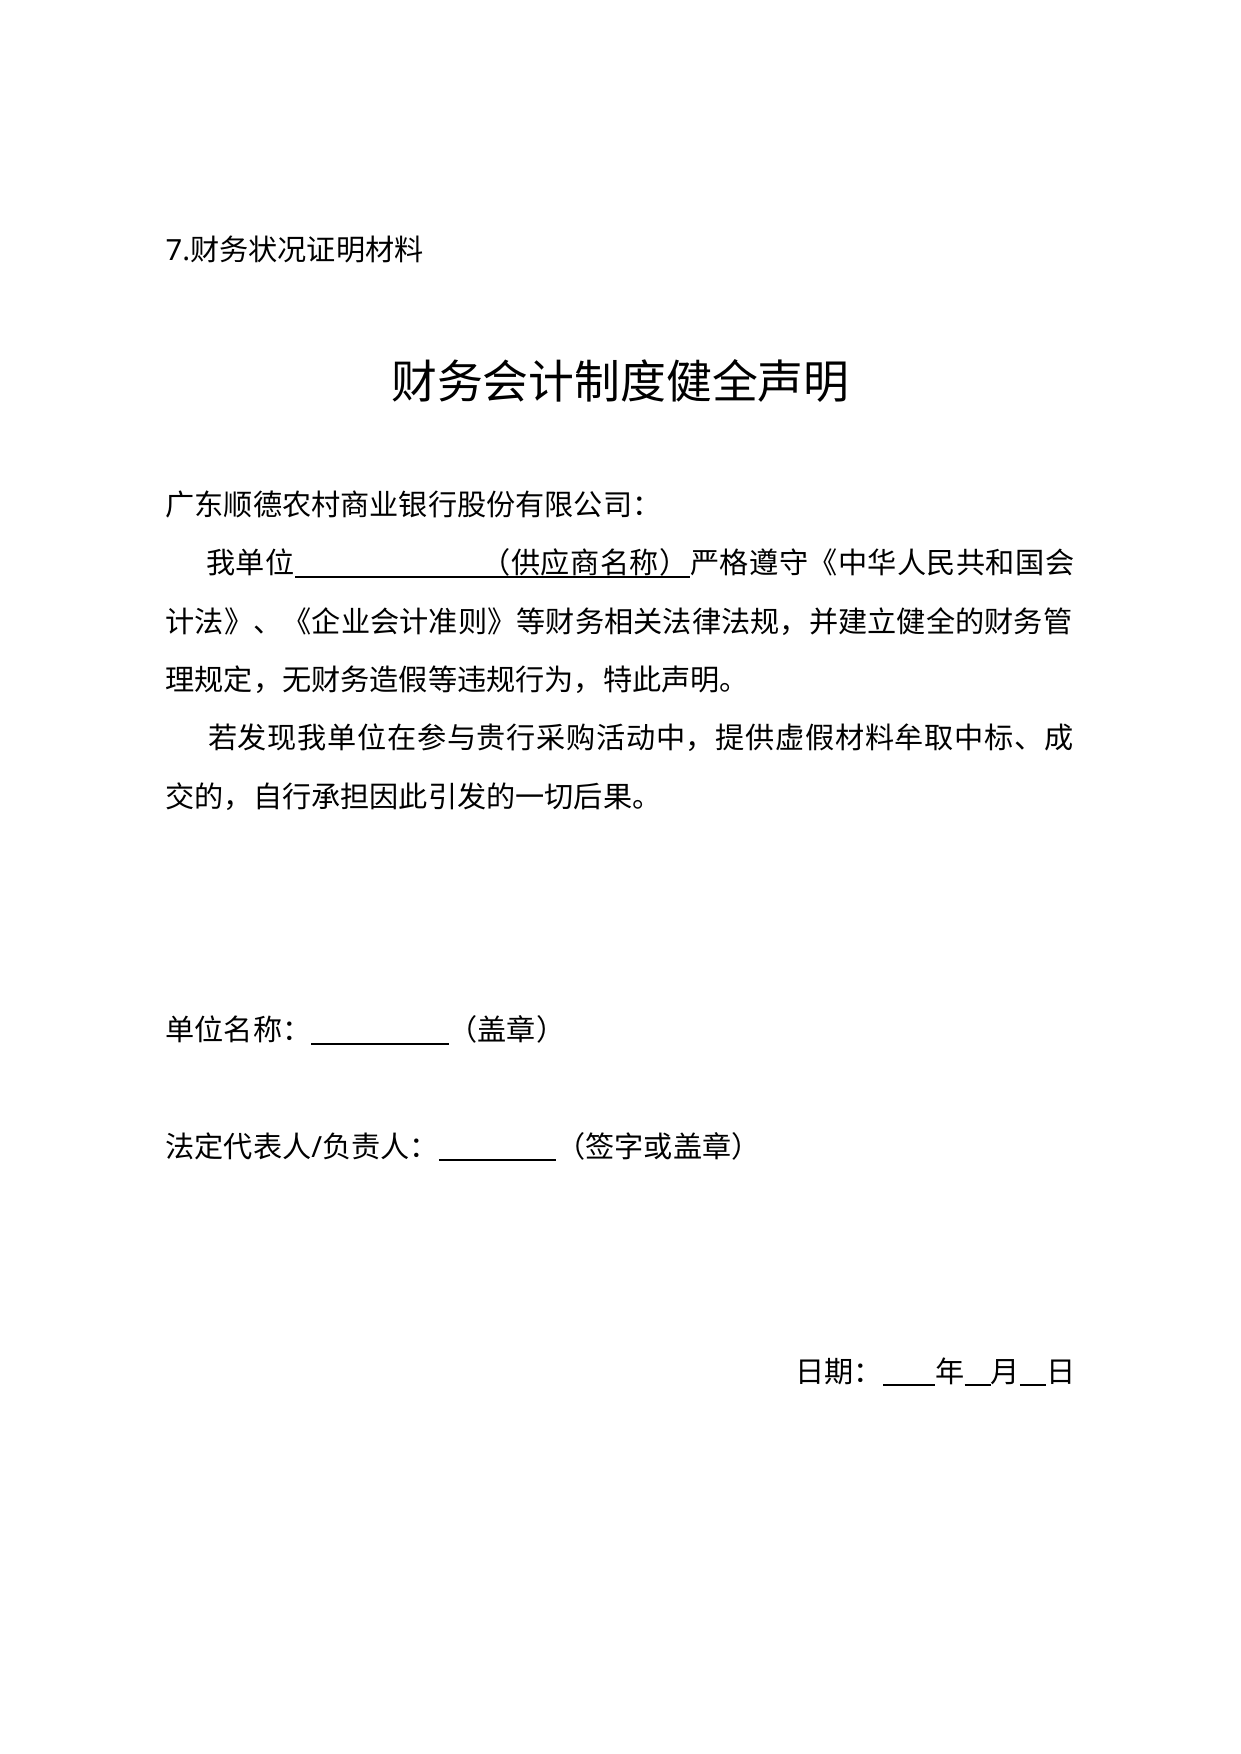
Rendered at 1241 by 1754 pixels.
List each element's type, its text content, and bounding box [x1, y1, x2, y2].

text 法定代表人/负责人： （签字或盖章） [165, 1110, 1075, 1169]
text 广东顺德农村商业银行股份有限公司： [165, 469, 1075, 527]
text 财务会计制度健全声明 [165, 352, 1075, 410]
text 单位名称： （盖章） [165, 994, 1075, 1052]
text 若发现我单位在参与贵行采购活动中，提供虚假材料牟取中标、成交的，自行承担因此引发的一切后果。 [165, 702, 1075, 819]
text 我单位 （供应商名称）严格遵守《中华人民共和国会计法》、《企业会计准则》等财务相关法律法规，并建立健全的财务管理规定，无财务造假等违规行为，特此声明。 [165, 527, 1075, 702]
text 日期： 年 月 日 [165, 1335, 1075, 1394]
text 7.财务状况证明材料 [165, 227, 1075, 269]
